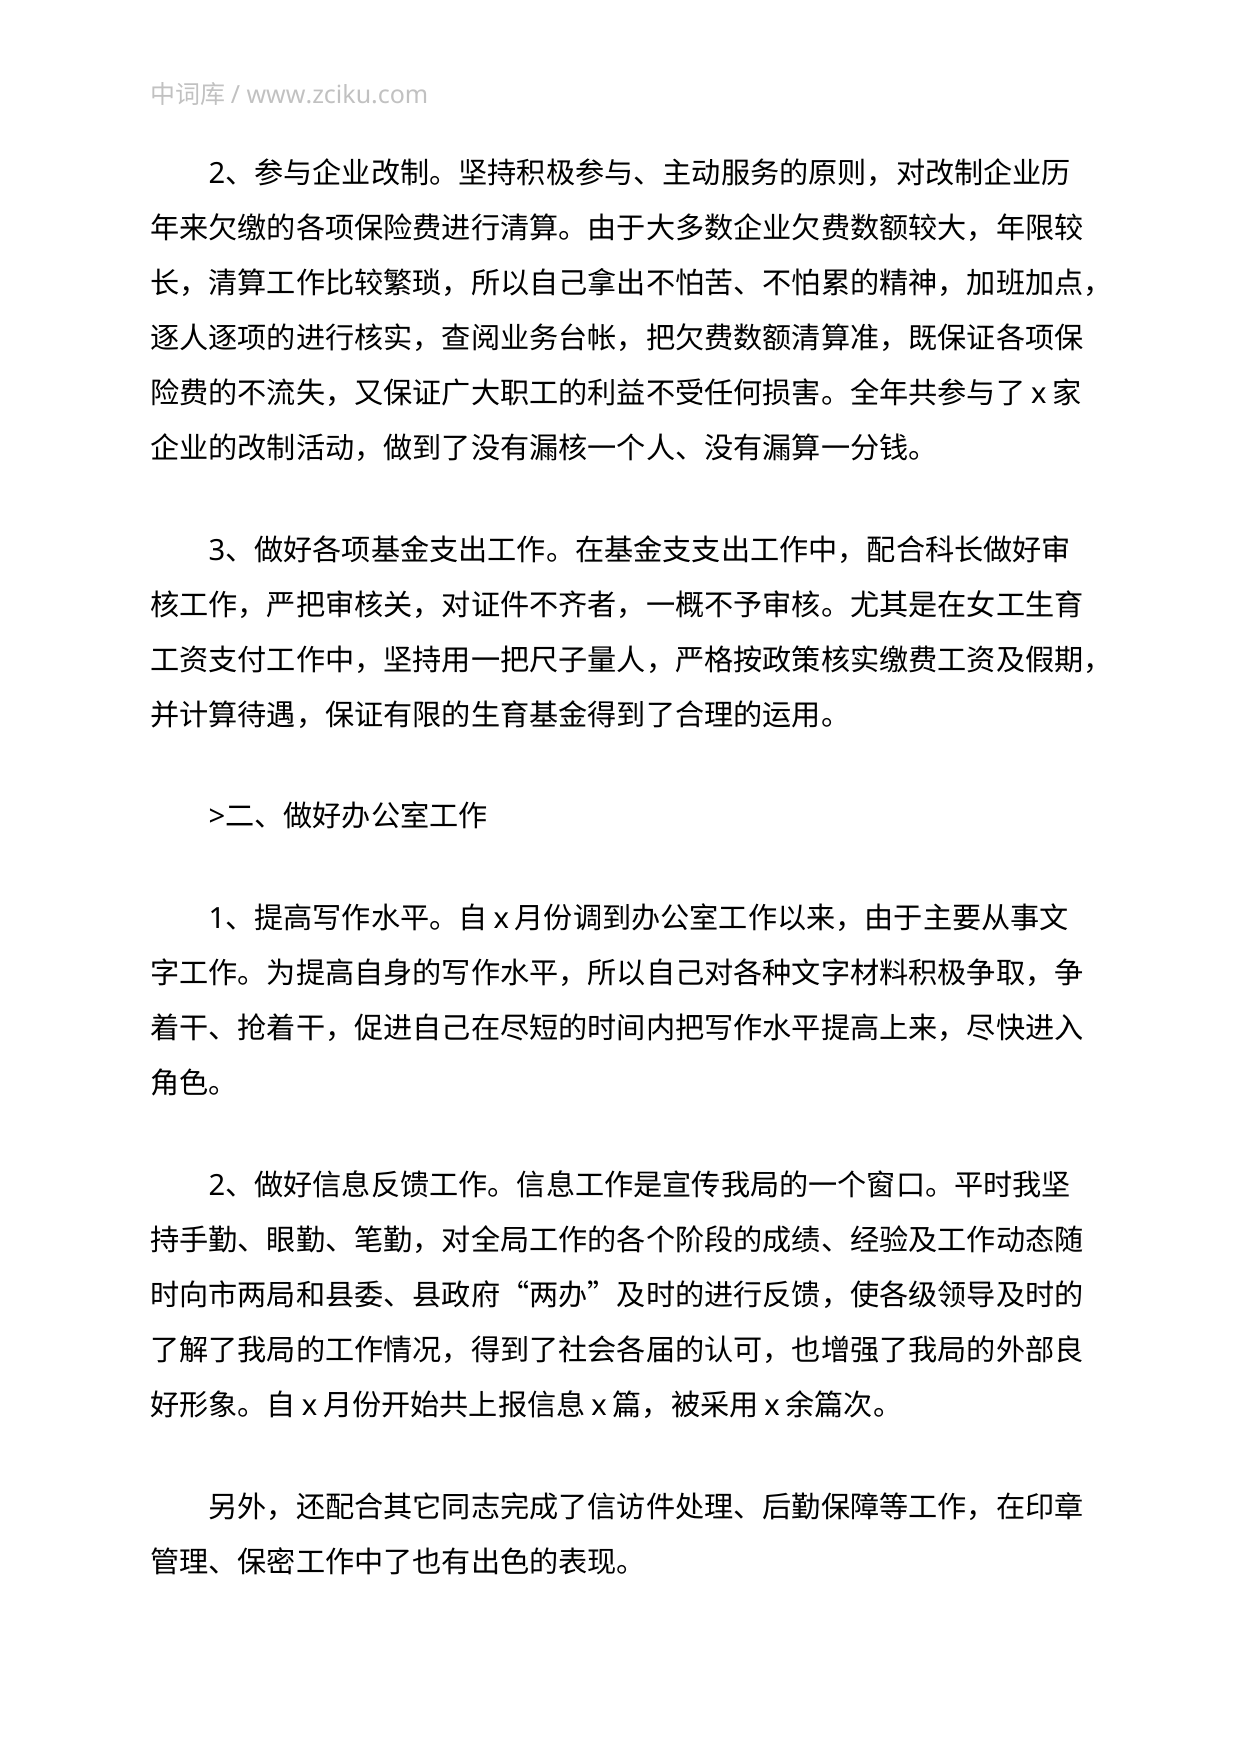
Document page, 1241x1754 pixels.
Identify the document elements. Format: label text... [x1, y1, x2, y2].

text 1、提高写作水平。自x月份调到办公室工作以来，由于主要从事文字工作。为提高自身的写作水平，所以自己对各种文字材料积极争取，争着干、抢着干，促进自己在尽短的时间内把写作水平提高上来，尽快进入角色。 [150, 895, 1090, 1102]
text 2、参与企业改制。坚持积极参与、主动服务的原则，对改制企业历年来欠缴的各项保险费进行清算。由于大多数企业欠费数额较大，年限较长，清算工作比较繁琐，所以自己拿出不怕苦、不怕累的精神，加班加点，逐人逐项的进行核实，查阅业务台帐，把欠费数额清算准，既保证各项保险费的不流失，又保证广大职工的利益不受任何损害。全年共参与了x家企业的改制活动，做到了没有漏核一个人、没有漏算一分钱。 [150, 150, 1090, 467]
text 另外，还配合其它同志完成了信访件处理、后勤保障等工作，在印章管理、保密工作中了也有出色的表现。 [150, 1483, 1090, 1580]
text 3、做好各项基金支出工作。在基金支支出工作中，配合科长做好审核工作，严把审核关，对证件不齐者，一概不予审核。尤其是在女工生育工资支付工作中，坚持用一把尺子量人，严格按政策核实缴费工资及假期，并计算待遇，保证有限的生育基金得到了合理的运用。 [150, 526, 1090, 733]
text >二、做好办公室工作 [150, 793, 1090, 835]
text 2、做好信息反馈工作。信息工作是宣传我局的一个窗口。平时我坚持手勤、眼勤、笔勤，对全局工作的各个阶段的成绩、经验及工作动态随时向市两局和县委、县政府“两办”及时的进行反馈，使各级领导及时的了解了我局的工作情况，得到了社会各届的认可，也增强了我局的外部良好形象。自x月份开始共上报信息x篇，被采用x余篇次。 [150, 1162, 1090, 1424]
